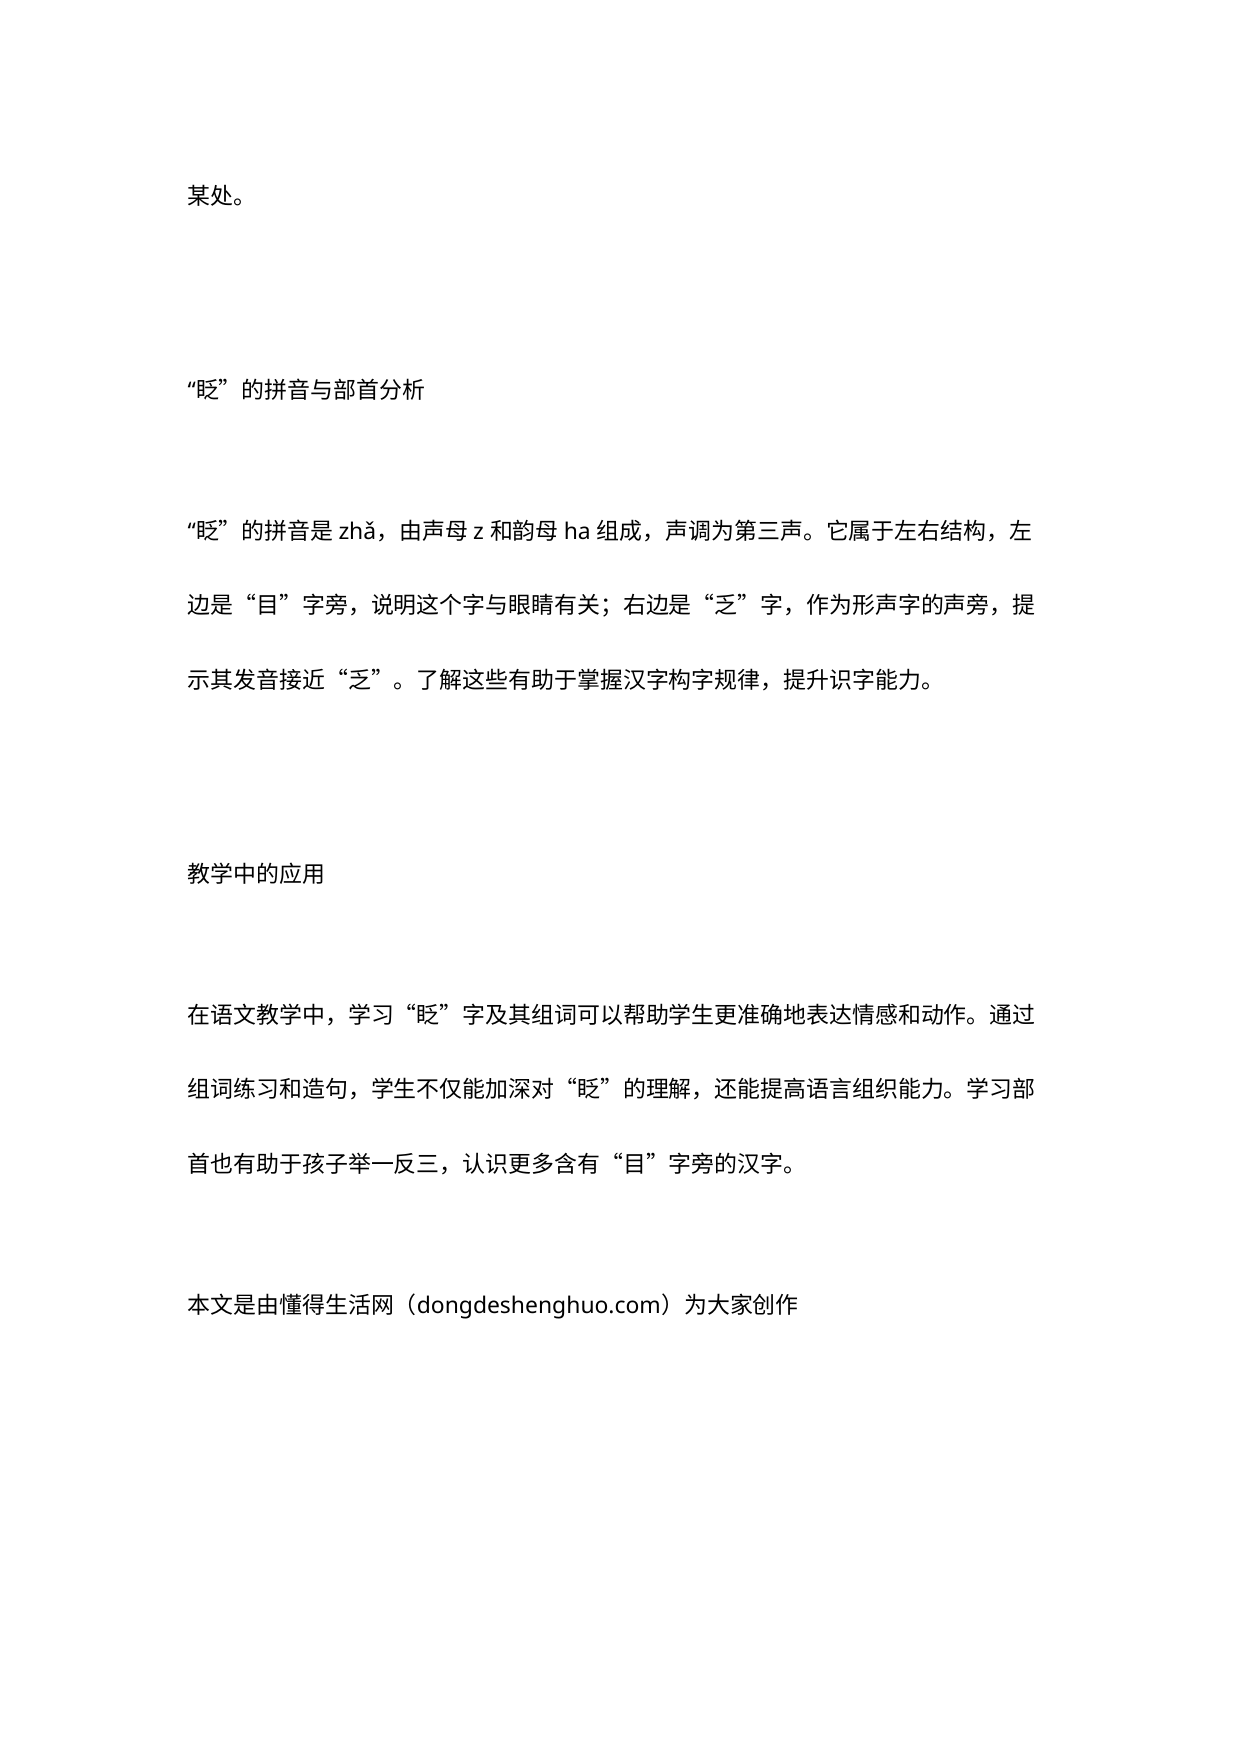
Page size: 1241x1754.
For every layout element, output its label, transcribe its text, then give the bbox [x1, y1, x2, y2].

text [187, 162, 1053, 227]
text “眨”的拼音与部首分析 [187, 356, 1053, 421]
text 在语文教学中，学习“眨”字及其组词可以帮助学生更准确地表达情感和动作。通过组词练习和造句，学生不仅能加深对“眨”的理解，还能提高语言组织能力。学习部首也有助于孩子举一反三，认识更多含有“目”字旁的汉字。 [187, 981, 1053, 1195]
text “眨”的拼音是 zhǎ，由声母 z 和韵母 ha 组成，声调为第三声。它属于左右结构，左边是“目”字旁，说明这个字与眼睛有关；右边是“乏”字，作为形声字的声旁，提示其发音接近“乏”。了解这些有助于掌握汉字构字规律，提升识字能力。 [187, 497, 1053, 711]
text 教学中的应用 [187, 840, 1053, 905]
text 本文是由懂得生活网（dongdeshenghuo.com）为大家创作 [187, 1271, 1053, 1336]
